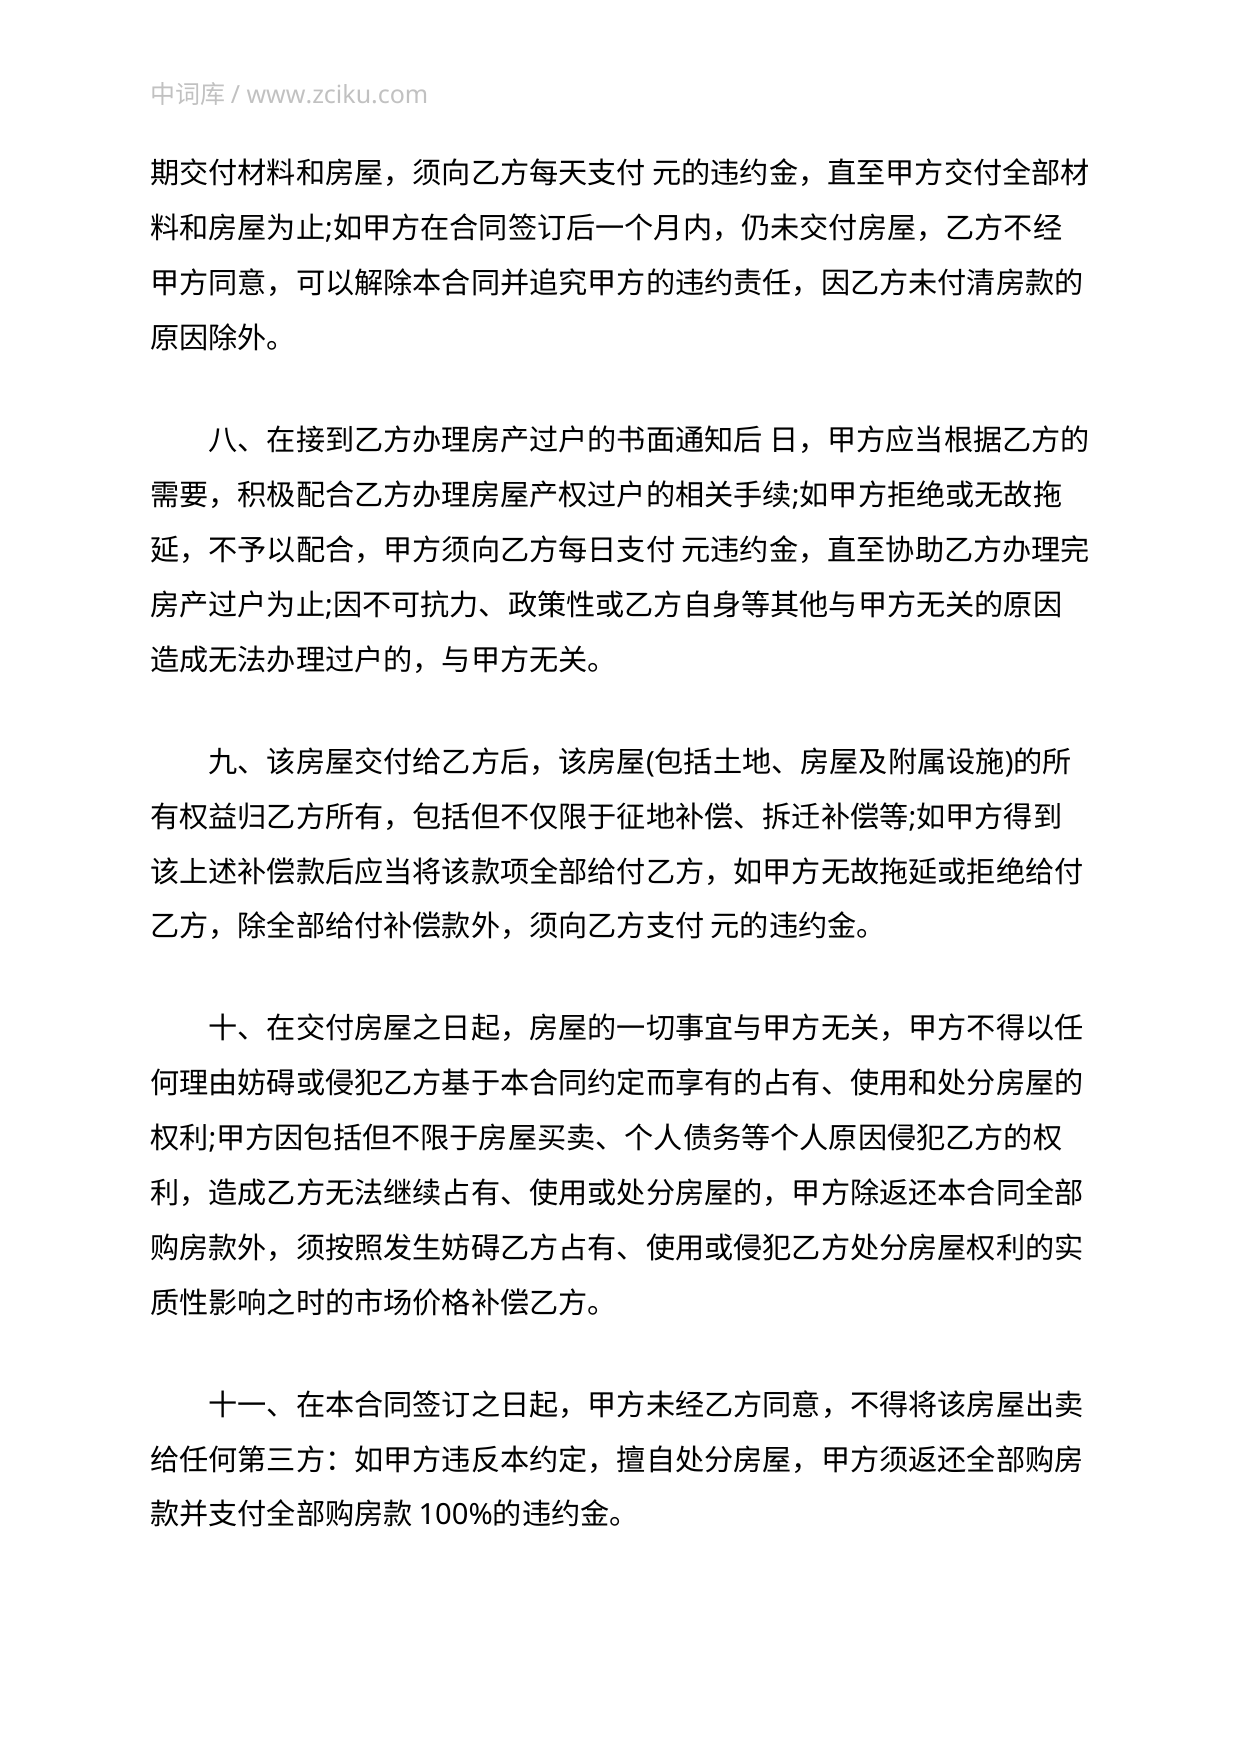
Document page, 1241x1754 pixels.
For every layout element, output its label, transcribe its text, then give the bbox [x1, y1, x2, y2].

text 九、该房屋交付给乙方后，该房屋(包括土地、房屋及附属设施)的所有权益归乙方所有，包括但不仅限于征地补偿、拆迁补偿等;如甲方得到该上述补偿款后应当将该款项全部给付乙方，如甲方无故拖延或拒绝给付乙方，除全部给付补偿款外，须向乙方支付 元的违约金。 [150, 738, 1090, 945]
text 十、在交付房屋之日起，房屋的一切事宜与甲方无关，甲方不得以任何理由妨碍或侵犯乙方基于本合同约定而享有的占有、使用和处分房屋的权利;甲方因包括但不限于房屋买卖、个人债务等个人原因侵犯乙方的权利，造成乙方无法继续占有、使用或处分房屋的，甲方除返还本合同全部购房款外，须按照发生妨碍乙方占有、使用或侵犯乙方处分房屋权利的实质性影响之时的市场价格补偿乙方。 [150, 1005, 1090, 1322]
text 十一、在本合同签订之日起，甲方未经乙方同意，不得将该房屋出卖给任何第三方：如甲方违反本约定，擅自处分房屋，甲方须返还全部购房款并支付全部购房款100%的违约金。 [150, 1381, 1090, 1533]
text 八、在接到乙方办理房产过户的书面通知后 日，甲方应当根据乙方的需要，积极配合乙方办理房屋产权过户的相关手续;如甲方拒绝或无故拖延，不予以配合，甲方须向乙方每日支付 元违约金，直至协助乙方办理完房产过户为止;因不可抗力、政策性或乙方自身等其他与甲方无关的原因造成无法办理过户的，与甲方无关。 [150, 417, 1090, 679]
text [150, 150, 1090, 357]
